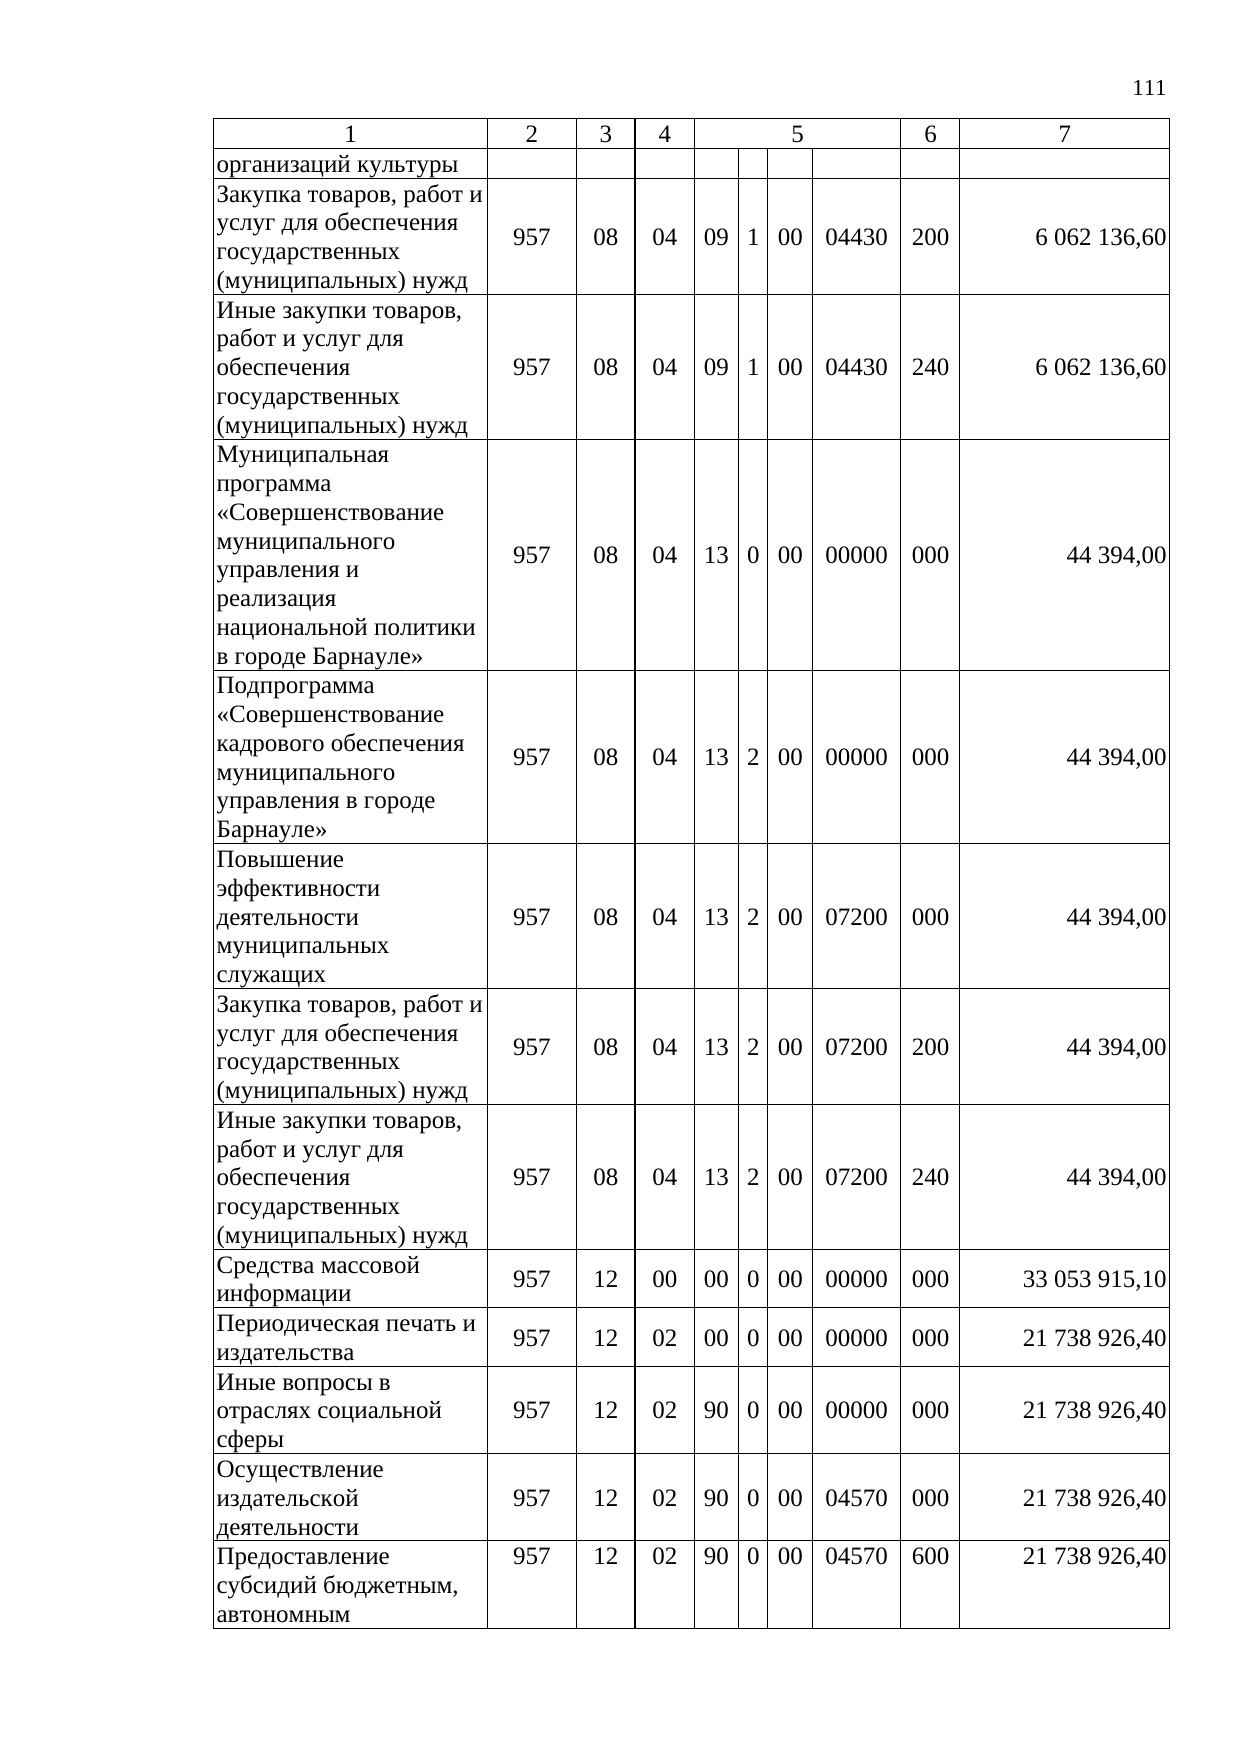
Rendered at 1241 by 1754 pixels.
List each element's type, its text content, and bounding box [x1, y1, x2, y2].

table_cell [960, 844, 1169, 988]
table_header 5 [695, 119, 900, 148]
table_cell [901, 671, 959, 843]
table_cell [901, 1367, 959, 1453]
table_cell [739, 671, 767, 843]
table_header 6 [901, 119, 959, 148]
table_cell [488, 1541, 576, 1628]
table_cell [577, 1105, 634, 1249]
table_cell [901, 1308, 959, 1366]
table_header 7 [960, 119, 1169, 148]
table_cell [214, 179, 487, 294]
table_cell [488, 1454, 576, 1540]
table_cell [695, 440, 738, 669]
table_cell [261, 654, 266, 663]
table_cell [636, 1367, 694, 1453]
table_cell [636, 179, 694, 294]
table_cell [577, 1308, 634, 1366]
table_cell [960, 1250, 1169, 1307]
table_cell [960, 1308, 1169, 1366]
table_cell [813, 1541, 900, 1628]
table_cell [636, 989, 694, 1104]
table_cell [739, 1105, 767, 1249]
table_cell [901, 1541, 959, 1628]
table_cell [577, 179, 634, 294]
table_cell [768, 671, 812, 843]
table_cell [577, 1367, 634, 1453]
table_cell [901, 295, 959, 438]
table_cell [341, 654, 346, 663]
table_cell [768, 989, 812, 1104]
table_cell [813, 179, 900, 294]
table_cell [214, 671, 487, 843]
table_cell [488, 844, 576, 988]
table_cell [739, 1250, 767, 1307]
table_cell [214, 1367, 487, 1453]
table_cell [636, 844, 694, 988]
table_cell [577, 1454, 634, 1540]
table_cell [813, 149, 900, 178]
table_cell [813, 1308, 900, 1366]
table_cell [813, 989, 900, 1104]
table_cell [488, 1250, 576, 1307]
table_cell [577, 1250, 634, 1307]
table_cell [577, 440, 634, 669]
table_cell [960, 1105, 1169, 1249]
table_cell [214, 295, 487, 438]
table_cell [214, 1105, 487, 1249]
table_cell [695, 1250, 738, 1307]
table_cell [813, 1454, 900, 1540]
table_header 4 [636, 119, 694, 148]
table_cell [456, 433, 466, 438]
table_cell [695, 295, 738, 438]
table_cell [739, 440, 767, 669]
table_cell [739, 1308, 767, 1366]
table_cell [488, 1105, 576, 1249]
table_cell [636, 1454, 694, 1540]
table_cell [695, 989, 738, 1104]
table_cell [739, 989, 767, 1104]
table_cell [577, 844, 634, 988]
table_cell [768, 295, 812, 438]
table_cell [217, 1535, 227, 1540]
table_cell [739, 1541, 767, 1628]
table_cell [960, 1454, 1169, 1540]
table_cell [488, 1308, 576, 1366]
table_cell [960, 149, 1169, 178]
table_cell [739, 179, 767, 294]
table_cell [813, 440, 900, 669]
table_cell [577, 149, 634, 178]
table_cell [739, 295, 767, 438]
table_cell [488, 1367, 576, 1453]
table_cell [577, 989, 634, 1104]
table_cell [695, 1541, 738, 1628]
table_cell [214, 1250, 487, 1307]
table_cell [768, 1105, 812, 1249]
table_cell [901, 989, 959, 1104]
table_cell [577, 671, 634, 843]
table_header 3 [577, 119, 634, 148]
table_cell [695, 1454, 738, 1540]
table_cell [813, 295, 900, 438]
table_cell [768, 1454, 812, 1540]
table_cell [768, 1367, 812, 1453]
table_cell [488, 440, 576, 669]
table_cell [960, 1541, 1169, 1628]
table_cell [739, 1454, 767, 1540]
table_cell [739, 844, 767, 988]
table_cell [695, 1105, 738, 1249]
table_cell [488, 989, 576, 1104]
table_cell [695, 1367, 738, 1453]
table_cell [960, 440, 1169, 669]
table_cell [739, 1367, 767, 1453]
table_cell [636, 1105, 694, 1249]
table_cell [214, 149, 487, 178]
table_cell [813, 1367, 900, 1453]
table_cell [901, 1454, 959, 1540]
table_header 1 [214, 119, 487, 148]
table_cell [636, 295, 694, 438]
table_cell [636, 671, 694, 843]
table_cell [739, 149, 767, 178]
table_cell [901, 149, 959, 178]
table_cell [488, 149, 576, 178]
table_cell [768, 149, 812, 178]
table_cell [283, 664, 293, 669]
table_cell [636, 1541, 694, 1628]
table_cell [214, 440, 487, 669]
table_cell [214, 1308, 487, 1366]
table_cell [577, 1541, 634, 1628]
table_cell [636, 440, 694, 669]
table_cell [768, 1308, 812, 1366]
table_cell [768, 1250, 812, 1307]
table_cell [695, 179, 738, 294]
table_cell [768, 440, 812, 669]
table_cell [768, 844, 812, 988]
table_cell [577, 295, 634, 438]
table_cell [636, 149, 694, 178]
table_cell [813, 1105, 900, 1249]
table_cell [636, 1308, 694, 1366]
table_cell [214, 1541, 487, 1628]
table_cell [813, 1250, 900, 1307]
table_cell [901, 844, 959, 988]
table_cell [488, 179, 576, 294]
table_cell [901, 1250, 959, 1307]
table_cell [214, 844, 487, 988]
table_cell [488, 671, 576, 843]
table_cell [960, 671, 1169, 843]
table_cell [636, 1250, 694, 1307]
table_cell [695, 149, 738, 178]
table_header 2 [488, 119, 576, 148]
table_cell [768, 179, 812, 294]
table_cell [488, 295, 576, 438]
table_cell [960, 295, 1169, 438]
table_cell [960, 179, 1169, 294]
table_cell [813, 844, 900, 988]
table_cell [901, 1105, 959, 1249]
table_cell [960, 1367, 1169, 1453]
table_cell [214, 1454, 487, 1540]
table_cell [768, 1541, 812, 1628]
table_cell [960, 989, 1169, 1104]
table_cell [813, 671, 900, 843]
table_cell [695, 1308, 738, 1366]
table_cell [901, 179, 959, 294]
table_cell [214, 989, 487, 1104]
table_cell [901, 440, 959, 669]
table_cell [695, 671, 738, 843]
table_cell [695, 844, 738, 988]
